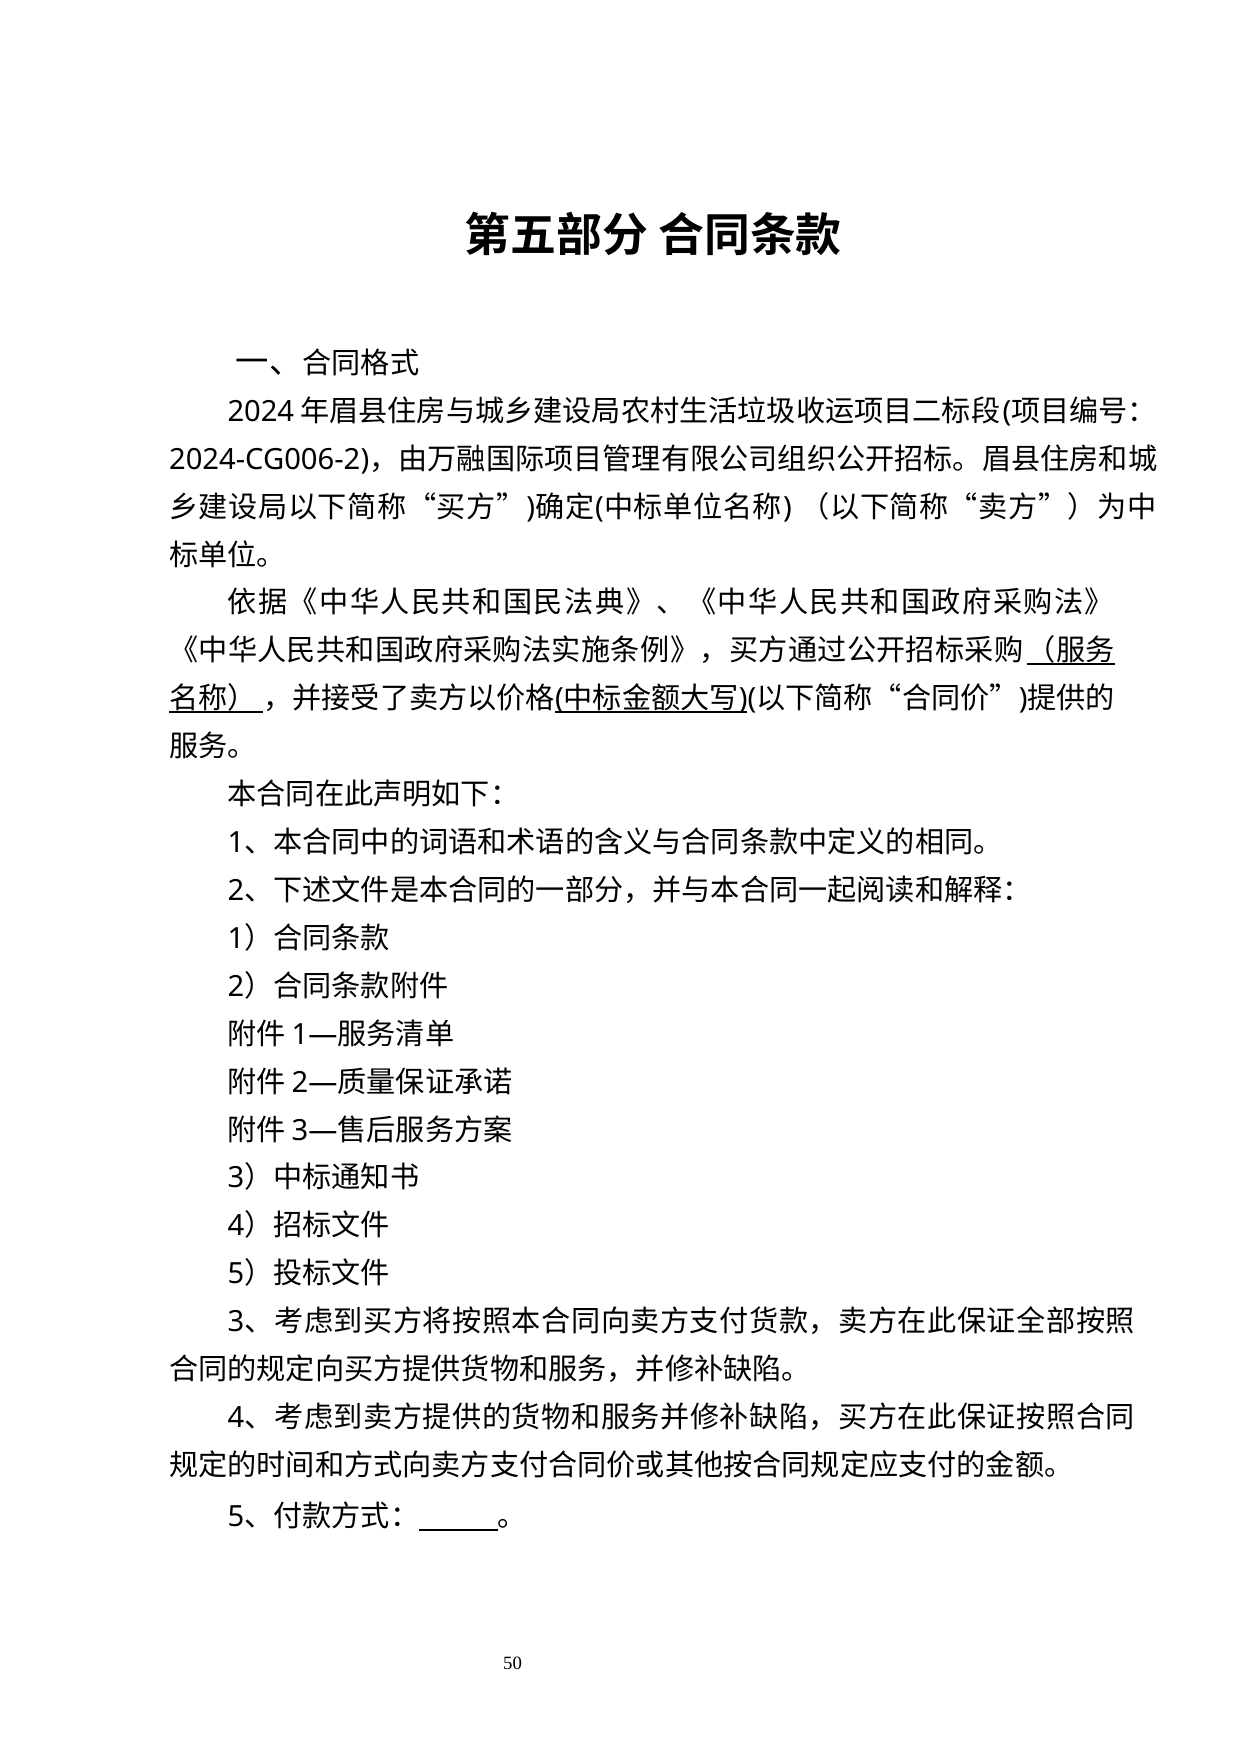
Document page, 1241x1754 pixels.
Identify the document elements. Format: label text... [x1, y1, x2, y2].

text 1）合同条款 [169, 910, 1137, 958]
text 依据《中华人民共和国民法典》、《中华人民共和国政府采购法》《中华人民共和国政府采购法实施条例》，买方通过公开招标采购（服务名称） ，并接受了卖方以价格(中标金额大写)(以下简称“合同价”)提供的服务。 [169, 574, 1115, 766]
text 3）中标通知书 [169, 1149, 1137, 1197]
text 附件1—服务清单 [169, 1006, 1137, 1054]
text 附件2—质量保证承诺 [169, 1054, 1137, 1102]
text 本合同在此声明如下： [169, 766, 1137, 814]
subtitle 第五部分 合同条款 [169, 213, 1137, 261]
text 2）合同条款附件 [169, 958, 1137, 1006]
text 附件3—售后服务方案 [169, 1102, 1137, 1149]
text 5、付款方式： 。 [169, 1485, 1137, 1537]
text 4、考虑到卖方提供的货物和服务并修补缺陷，买方在此保证按照合同规定的时间和方式向卖方支付合同价或其他按合同规定应支付的金额。 [169, 1389, 1137, 1485]
text 3、考虑到买方将按照本合同向卖方支付货款，卖方在此保证全部按照合同的规定向买方提供货物和服务，并修补缺陷。 [169, 1293, 1137, 1389]
text 一、合同格式 [169, 335, 1137, 383]
text 4）招标文件 [169, 1197, 1137, 1245]
text 5）投标文件 [169, 1245, 1137, 1293]
text 1、本合同中的词语和术语的含义与合同条款中定义的相同。 [169, 814, 1137, 862]
text 2、下述文件是本合同的一部分，并与本合同一起阅读和解释： [169, 862, 1137, 910]
text 2024年眉县住房与城乡建设局农村生活垃圾收运项目二标段(项目编号：2024-CG006-2)，由万融国际项目管理有限公司组织公开招标。眉县住房和城乡建设局以下简称“买方”)确定(中标单位名称) （以下简称“卖方”）为中标单位。 [169, 383, 1157, 574]
